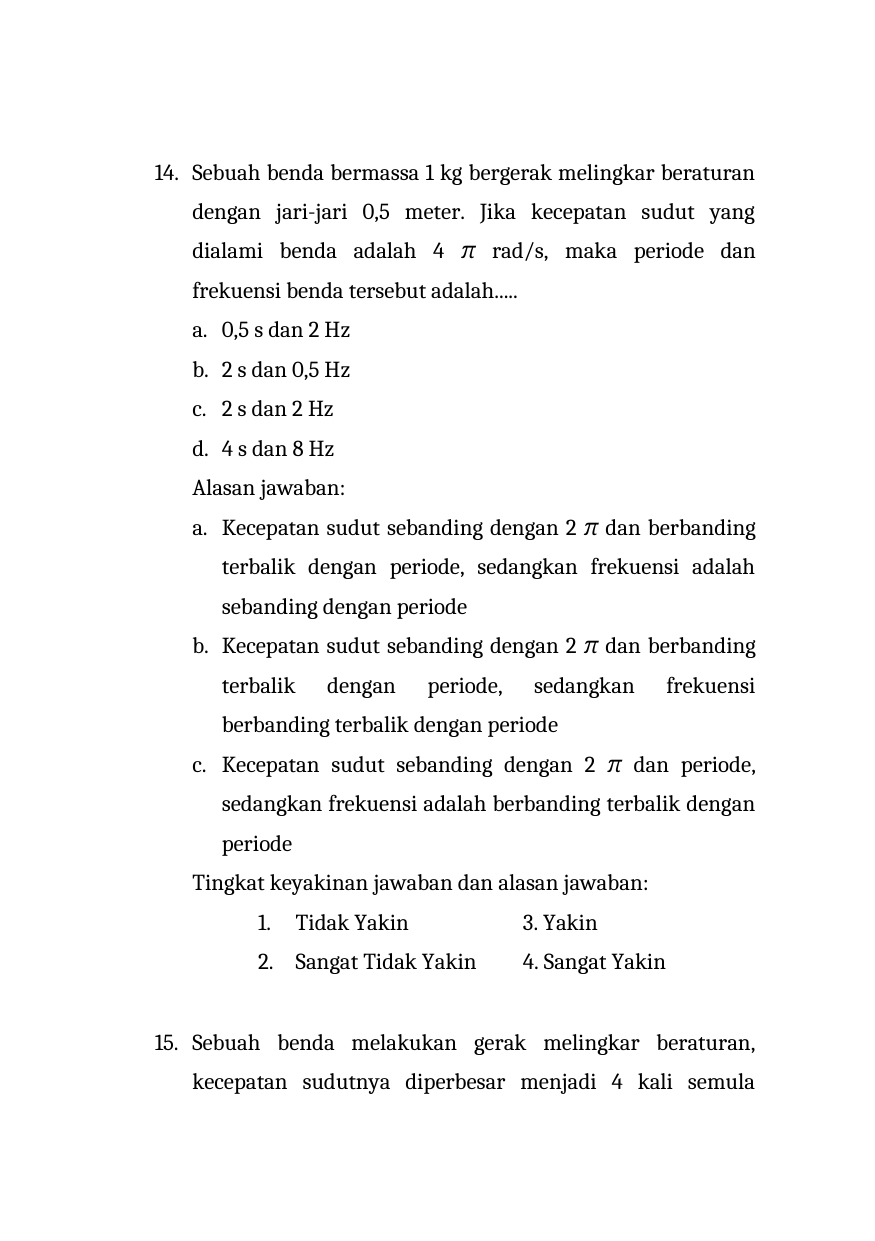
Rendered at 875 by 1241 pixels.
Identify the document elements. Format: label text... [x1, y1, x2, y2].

list 2 s dan 2 Hz [192, 396, 756, 422]
list 0,5 s dan 2 Hz [192, 317, 756, 343]
list Kecepatan sudut sebanding dengan 2 π dan berbanding terbalik dengan periode, sedangkan frekuensi berbanding terbalik dengan periode [192, 633, 756, 738]
list 2 s dan 0,5 Hz [192, 357, 756, 383]
list Tingkat keyakinan jawaban dan alasan jawaban: [192, 870, 756, 896]
list Sebuah benda bermassa 1 kg bergerak melingkar beraturan dengan jari-jari 0,5 meter. Jika kecepatan sudut yang dialami benda adalah 4 π rad/s, maka periode dan frekuensi benda tersebut adalah..... [154, 159, 756, 304]
list Tidak Yakin 3. Yakin [258, 909, 756, 936]
list Alasan jawaban: [192, 475, 756, 501]
list Kecepatan sudut sebanding dengan 2 π dan berbanding terbalik dengan periode, sedangkan frekuensi adalah sebanding dengan periode [192, 514, 756, 620]
list 4 s dan 8 Hz [192, 436, 756, 462]
list Sangat Tidak Yakin 4. Sangat Yakin [258, 949, 756, 975]
list Kecepatan sudut sebanding dengan 2 π dan periode, sedangkan frekuensi adalah berbanding terbalik dengan periode [192, 751, 756, 857]
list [154, 1029, 756, 1095]
